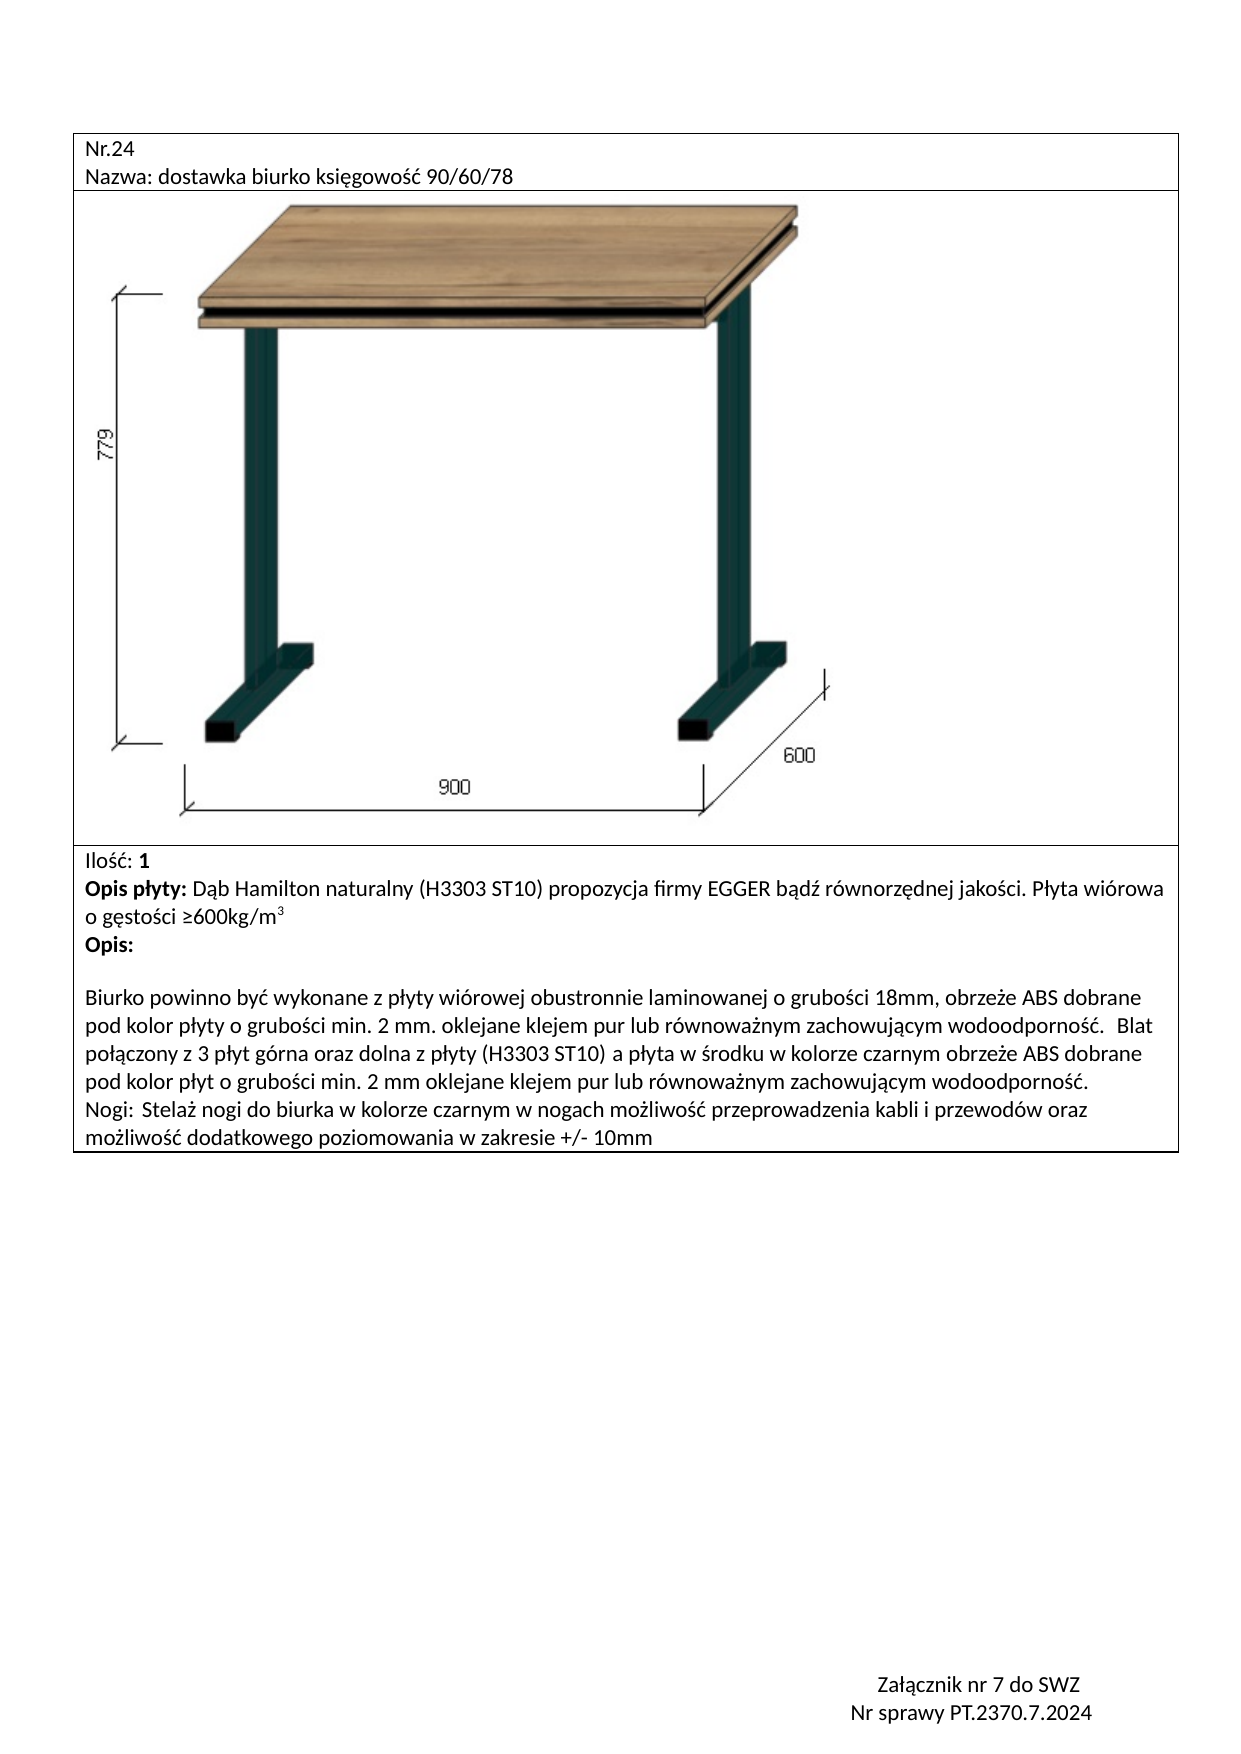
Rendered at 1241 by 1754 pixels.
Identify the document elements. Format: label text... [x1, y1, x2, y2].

picture [84, 191, 843, 829]
table_cell Ilość: 1 Opis płyty: Dąb Hamilton naturalny (H3303 ST10) propozycja firmy EGGER bądź równorzędnej jakości. Płyta wiórowa o gęstości ≥600kg/m3 Opis: Biurko powinno być wykonane z płyty wiórowej obustronnie laminowanej o grubości 18mm, obrzeże ABS dobrane pod kolor płyty o grubości min. 2 mm. oklejane klejem pur lub równoważnym zachowującym wodoodporność. Blat połączony z 3 płyt górna oraz dolna z płyty (H3303 ST10) a płyta w środku w kolorze czarnym obrzeże ABS dobrane pod kolor płyt o grubości min. 2 mm oklejane klejem pur lub równoważnym zachowującym wodoodporność. Nogi: Stelaż nogi do biurka w kolorze czarnym w nogach możliwość przeprowadzenia kabli i przewodów oraz możliwość dodatkowego poziomowania w zakresie +/- 10mm [74, 846, 1178, 1151]
table_cell [74, 191, 1178, 845]
table_header Nr.24 Nazwa: dostawka biurko księgowość 90/60/78 [74, 134, 1178, 190]
